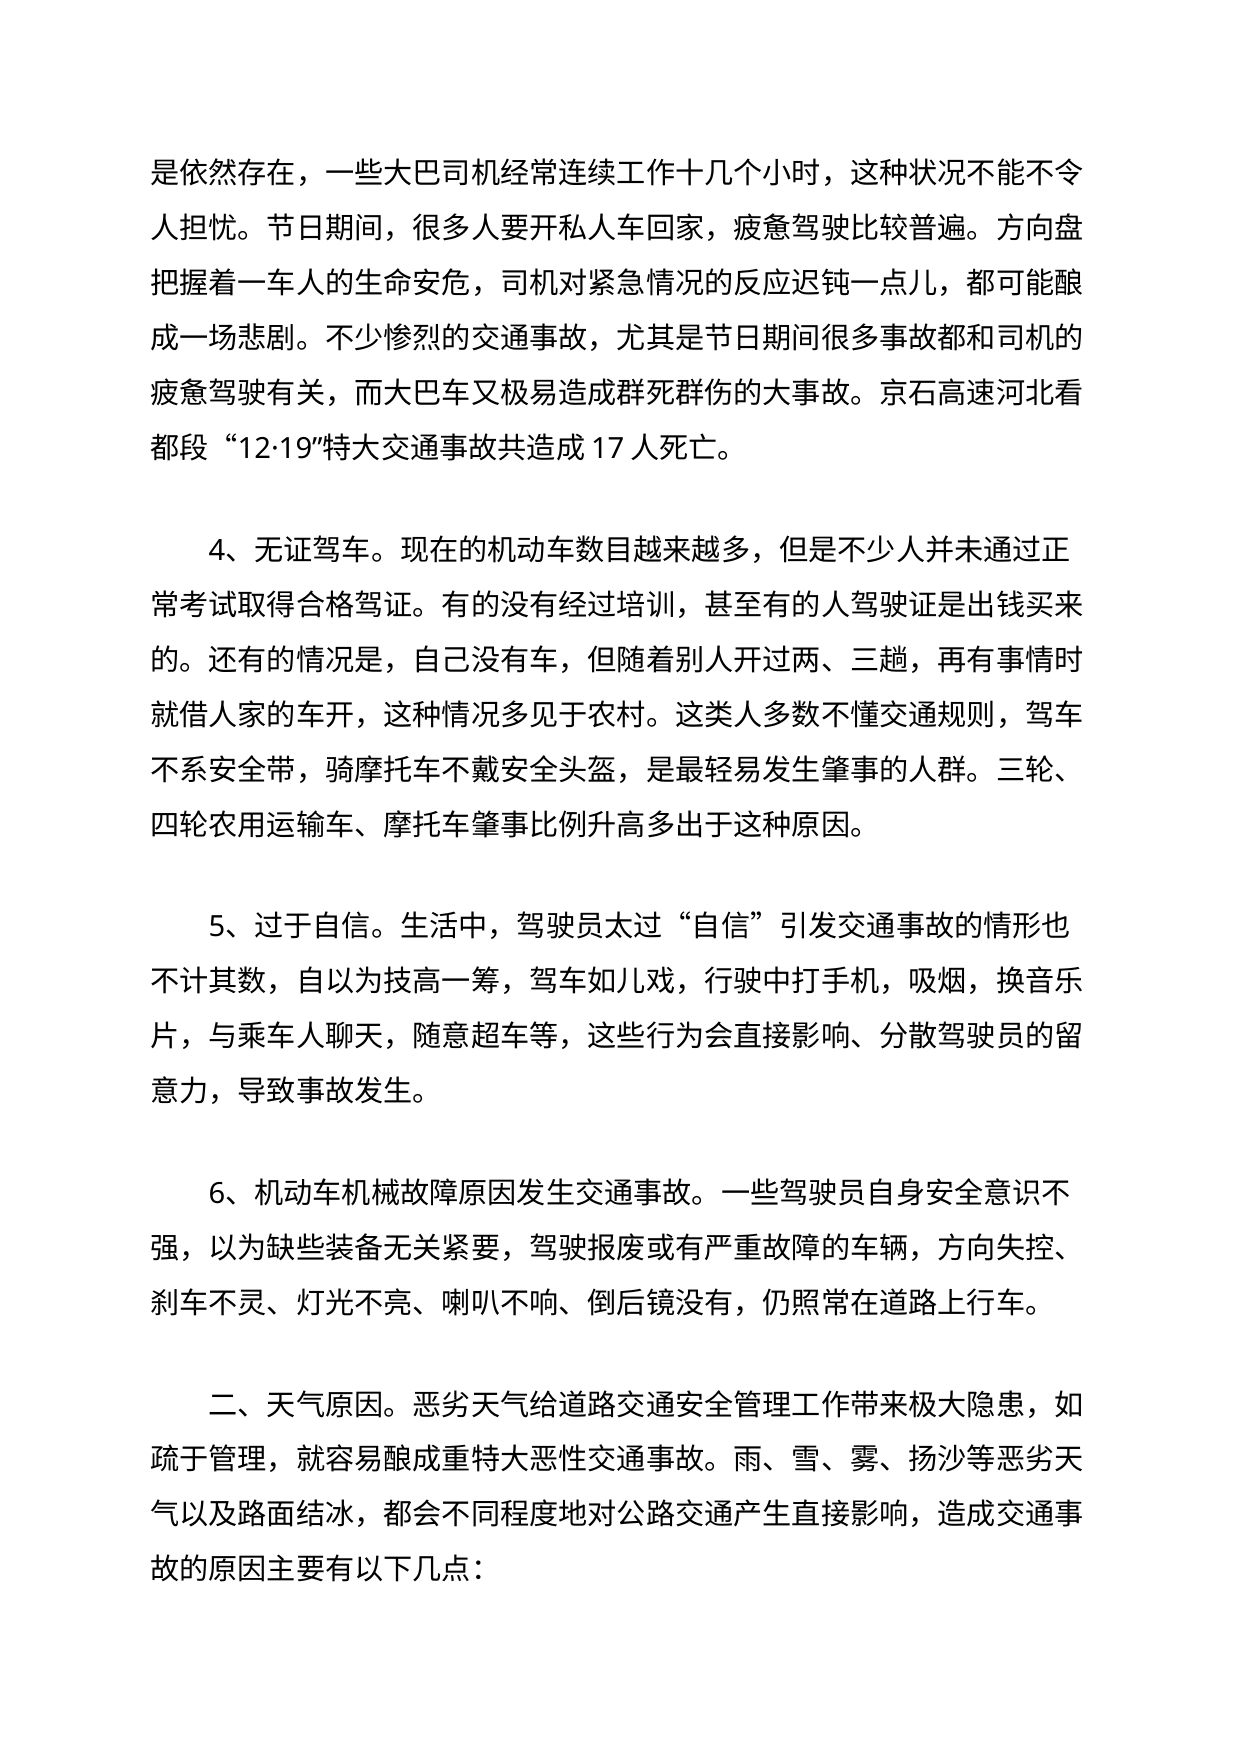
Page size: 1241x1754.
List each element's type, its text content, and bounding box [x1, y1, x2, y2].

text 4、无证驾车。现在的机动车数目越来越多，但是不少人并未通过正常考试取得合格驾证。有的没有经过培训，甚至有的人驾驶证是出钱买来的。还有的情况是，自己没有车，但随着别人开过两、三趟，再有事情时就借人家的车开，这种情况多见于农村。这类人多数不懂交通规则，驾车不系安全带，骑摩托车不戴安全头盔，是最轻易发生肇事的人群。三轮、四轮农用运输车、摩托车肇事比例升高多出于这种原因。 [150, 526, 1090, 843]
text 5、过于自信。生活中，驾驶员太过“自信”引发交通事故的情形也不计其数，自以为技高一筹，驾车如儿戏，行驶中打手机，吸烟，换音乐片，与乘车人聊天，随意超车等，这些行为会直接影响、分散驾驶员的留意力，导致事故发生。 [150, 903, 1090, 1110]
text 二、天气原因。恶劣天气给道路交通安全管理工作带来极大隐患，如疏于管理，就容易酿成重特大恶性交通事故。雨、雪、雾、扬沙等恶劣天气以及路面结冰，都会不同程度地对公路交通产生直接影响，造成交通事故的原因主要有以下几点： [150, 1381, 1090, 1588]
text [150, 150, 1090, 467]
text 6、机动车机械故障原因发生交通事故。一些驾驶员自身安全意识不强，以为缺些装备无关紧要，驾驶报废或有严重故障的车辆，方向失控、刹车不灵、灯光不亮、喇叭不响、倒后镜没有，仍照常在道路上行车。 [150, 1169, 1090, 1322]
